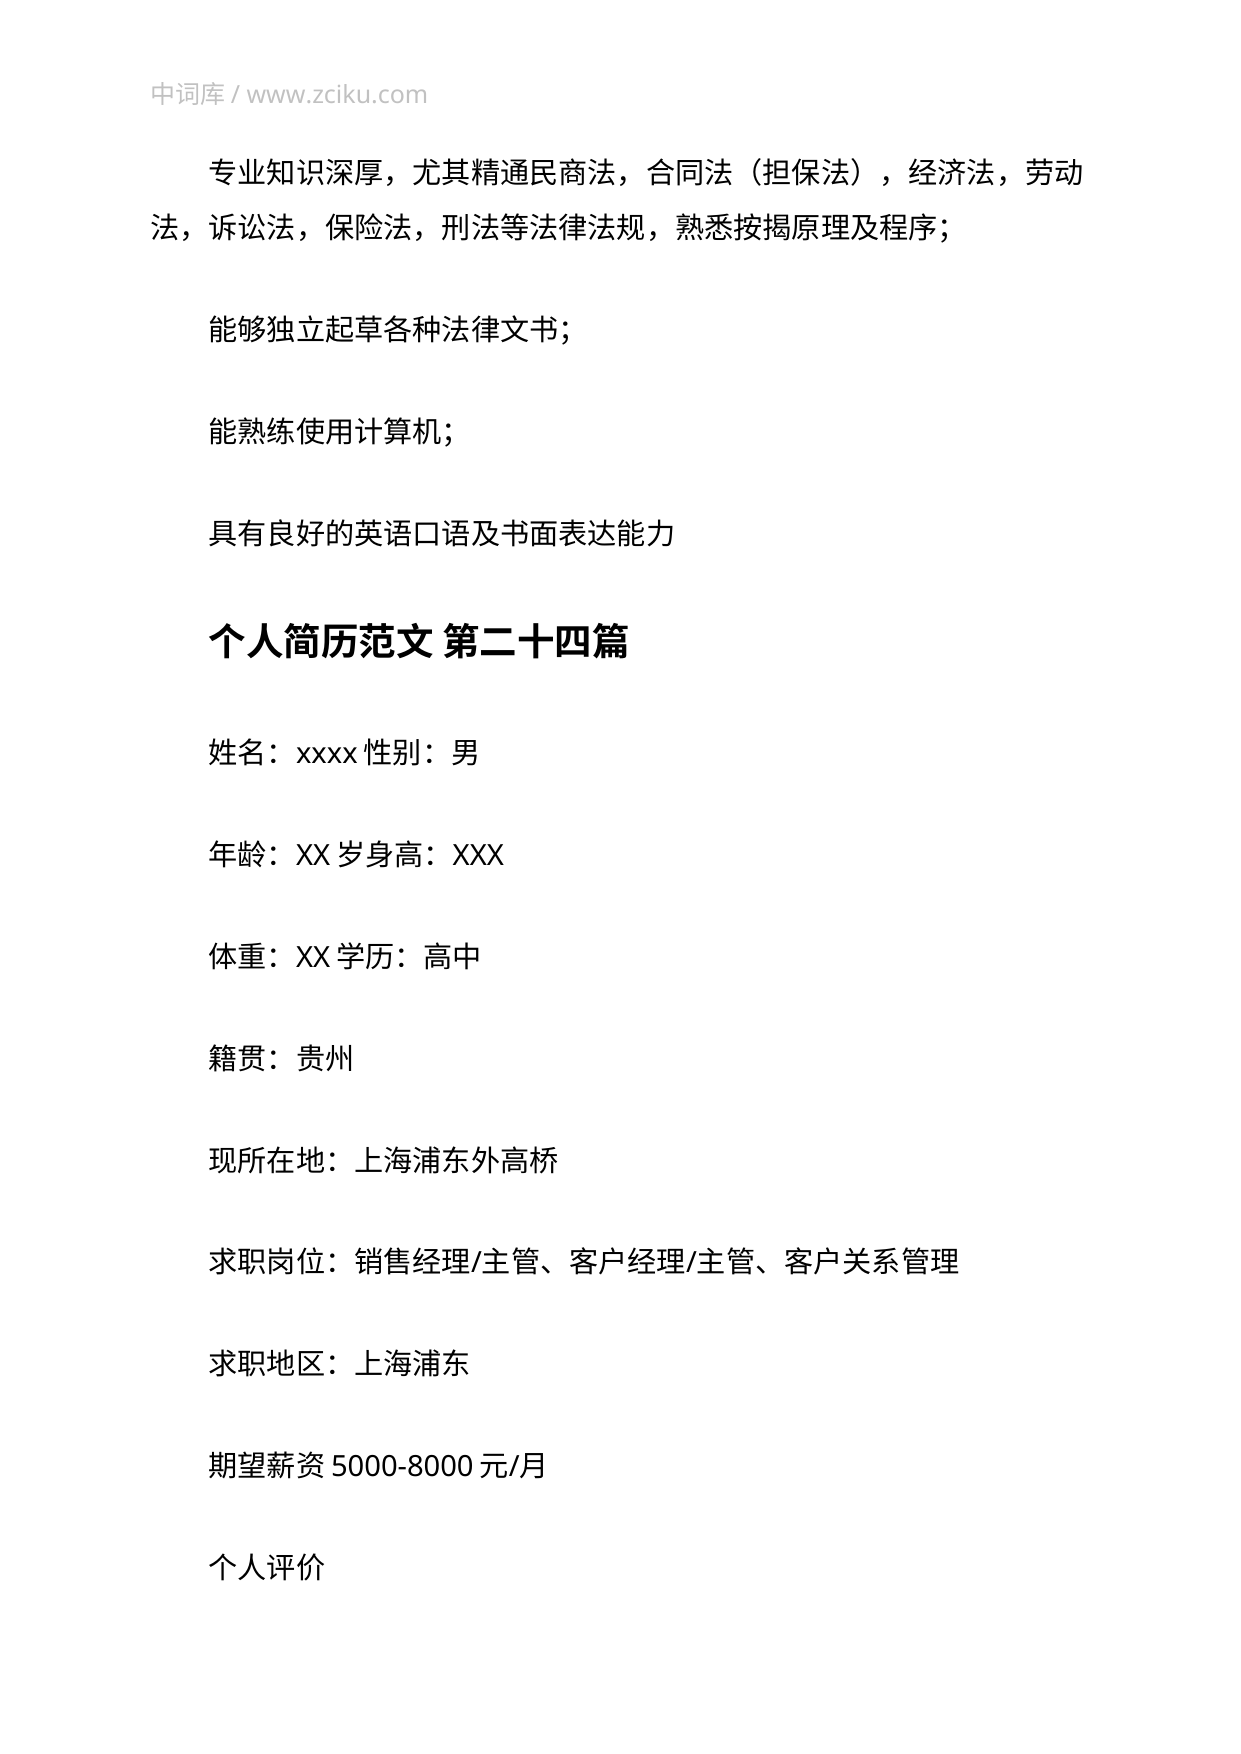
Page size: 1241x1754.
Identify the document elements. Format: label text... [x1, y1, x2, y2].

text 专业知识深厚，尤其精通民商法，合同法（担保法），经济法，劳动法，诉讼法，保险法，刑法等法律法规，熟悉按揭原理及程序； [150, 150, 1090, 247]
text 求职地区：上海浦东 [150, 1341, 1090, 1383]
text 年龄：XX岁身高：XXX [150, 831, 1090, 874]
text 具有良好的英语口语及书面表达能力 [150, 510, 1090, 552]
text 能够独立起草各种法律文书； [150, 307, 1090, 349]
text 籍贯：贵州 [150, 1035, 1090, 1078]
text 期望薪资5000-8000元/月 [150, 1443, 1090, 1485]
text 姓名：xxxx性别：男 [150, 729, 1090, 772]
text 个人评价 [150, 1544, 1090, 1587]
text 体重：XX学历：高中 [150, 933, 1090, 976]
text 求职岗位：销售经理/主管、客户经理/主管、客户关系管理 [150, 1239, 1090, 1281]
text 个人简历范文 第二十四篇 [150, 612, 1090, 666]
text 现所在地：上海浦东外高桥 [150, 1137, 1090, 1179]
text 能熟练使用计算机； [150, 408, 1090, 451]
